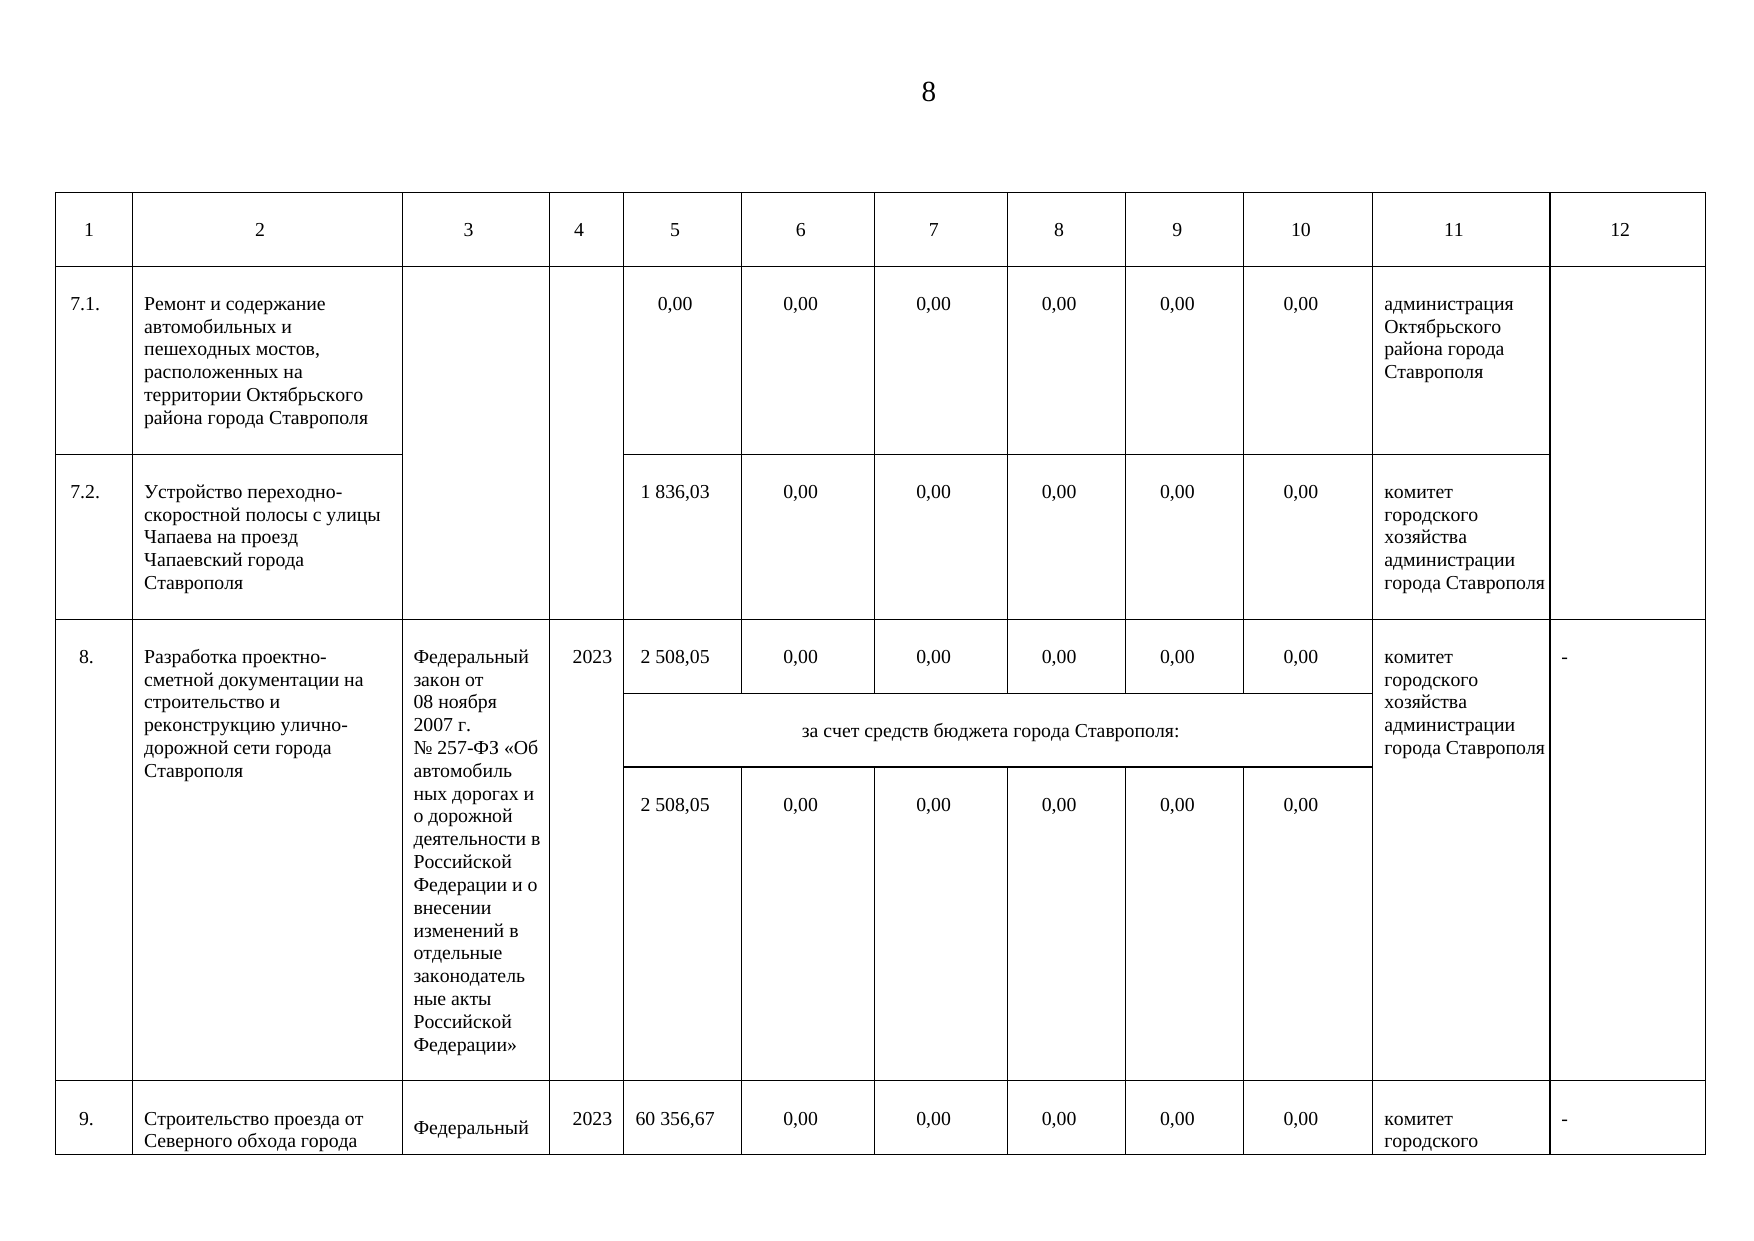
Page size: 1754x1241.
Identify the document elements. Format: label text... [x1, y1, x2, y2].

table_header 6 [742, 193, 874, 266]
table_cell 0,00 [742, 620, 874, 693]
table_cell 0,00 [1126, 620, 1243, 693]
table_cell 0,00 [1244, 455, 1372, 619]
table_cell Ремонт и содержание автомобильных и пешеходных мостов, расположенных на территории Октябрьского района города Ставрополя [133, 267, 402, 454]
table_header 10 [1244, 193, 1372, 266]
table_cell 0,00 [1126, 267, 1243, 454]
table_cell 0,00 [875, 455, 1007, 619]
table_cell 7.1. [56, 267, 132, 454]
table_cell 7.2. [56, 455, 132, 619]
table_cell 0,00 [1008, 455, 1125, 619]
table_cell 0,00 [1008, 620, 1125, 693]
table_cell - [1551, 1081, 1705, 1154]
table_cell 0,00 [1126, 455, 1243, 619]
table_header 3 [403, 193, 549, 266]
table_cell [403, 1081, 549, 1154]
table_cell 0,00 [1244, 1081, 1372, 1154]
table_cell 2 508,05 [624, 768, 741, 1080]
table_cell 0,00 [1244, 267, 1372, 454]
table_header 4 [550, 193, 623, 266]
table_cell 0,00 [875, 620, 1007, 693]
table_cell 0,00 [742, 267, 874, 454]
table_header 5 [624, 193, 741, 266]
table_cell 0,00 [742, 1081, 874, 1154]
table_cell 2 508,05 [624, 620, 741, 693]
table_cell 0,00 [742, 455, 874, 619]
table_cell 0,00 [875, 267, 1007, 454]
table_cell 0,00 [1008, 267, 1125, 454]
table_cell 0,00 [875, 768, 1007, 1080]
table_cell 9. [56, 1081, 132, 1154]
table_header 8 [1008, 193, 1125, 266]
table_cell 2023 [550, 1081, 623, 1154]
table_cell комитет городского хозяйства администрации города Ставрополя [1373, 455, 1549, 619]
table_header 12 [1551, 193, 1705, 266]
table_cell за счет средств бюджета города Ставрополя: [624, 694, 1372, 766]
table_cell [133, 1081, 402, 1154]
table_cell 0,00 [1244, 768, 1372, 1080]
table_cell 0,00 [624, 267, 741, 454]
table_cell 2023 [550, 620, 623, 1080]
table_header 7 [875, 193, 1007, 266]
table_cell 0,00 [875, 1081, 1007, 1154]
table_cell 0,00 [1008, 1081, 1125, 1154]
table_cell 60 356,67 [624, 1081, 741, 1154]
table_cell 0,00 [1008, 768, 1125, 1080]
table_cell 0,00 [1126, 1081, 1243, 1154]
table_cell 0,00 [742, 768, 874, 1080]
table_cell 0,00 [1126, 768, 1243, 1080]
table_cell 1 836,03 [624, 455, 741, 619]
table_cell администрация Октябрьского района города Ставрополя [1373, 267, 1549, 454]
table_cell - [1551, 620, 1705, 1080]
table_header 2 [133, 193, 402, 266]
table_cell Устройство переходно-скоростной полосы с улицы Чапаева на проезд Чапаевский города Ставрополя [133, 455, 402, 619]
table_header 1 [56, 193, 132, 266]
table_cell комитет городского хозяйства администрации города Ставрополя [1373, 620, 1549, 1080]
table_header 9 [1126, 193, 1243, 266]
table_cell 0,00 [1244, 620, 1372, 693]
table_header 11 [1373, 193, 1549, 266]
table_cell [1373, 1081, 1549, 1154]
table_cell 8. [56, 620, 132, 1080]
table_cell Разработка проектно-сметной документации на строительство и реконструкцию улично-дорожной сети города Ставрополя [133, 620, 402, 1080]
